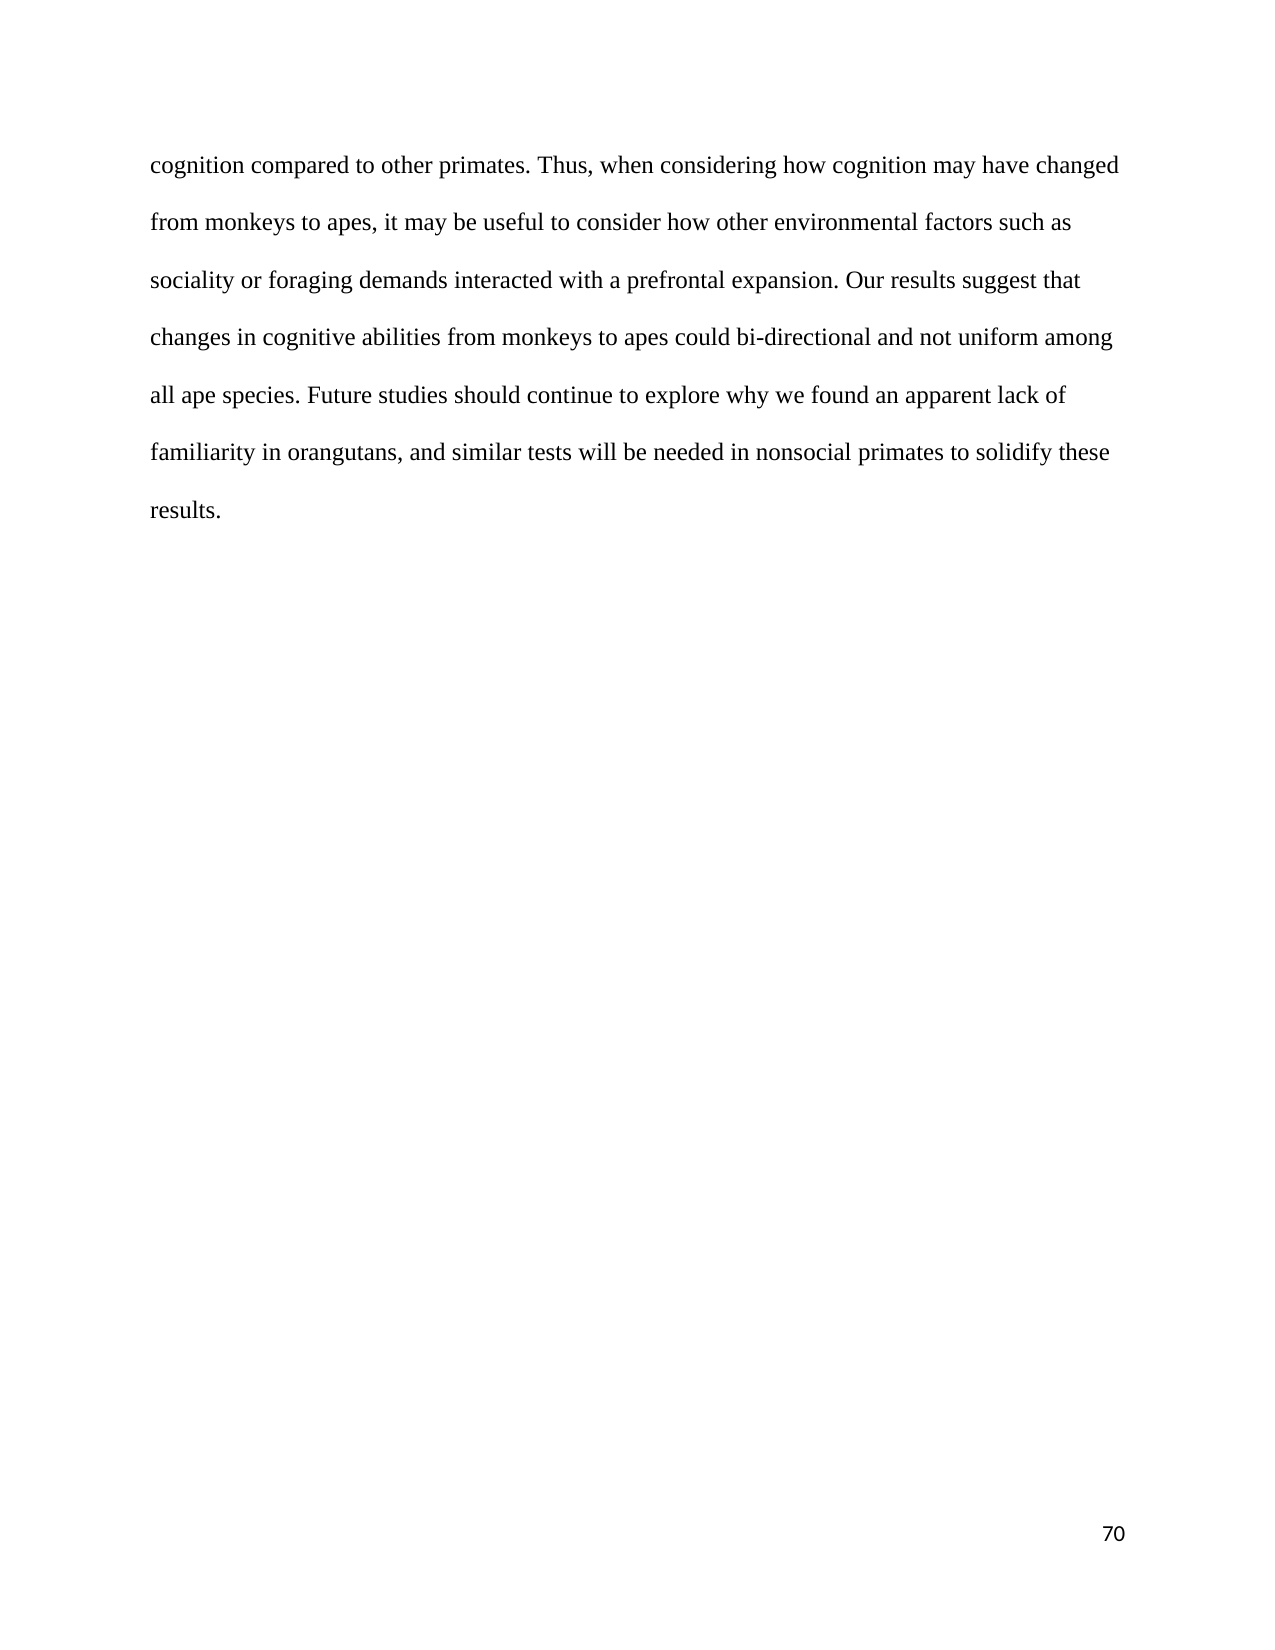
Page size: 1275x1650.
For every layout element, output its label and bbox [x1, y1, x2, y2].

text [150, 150, 1125, 524]
